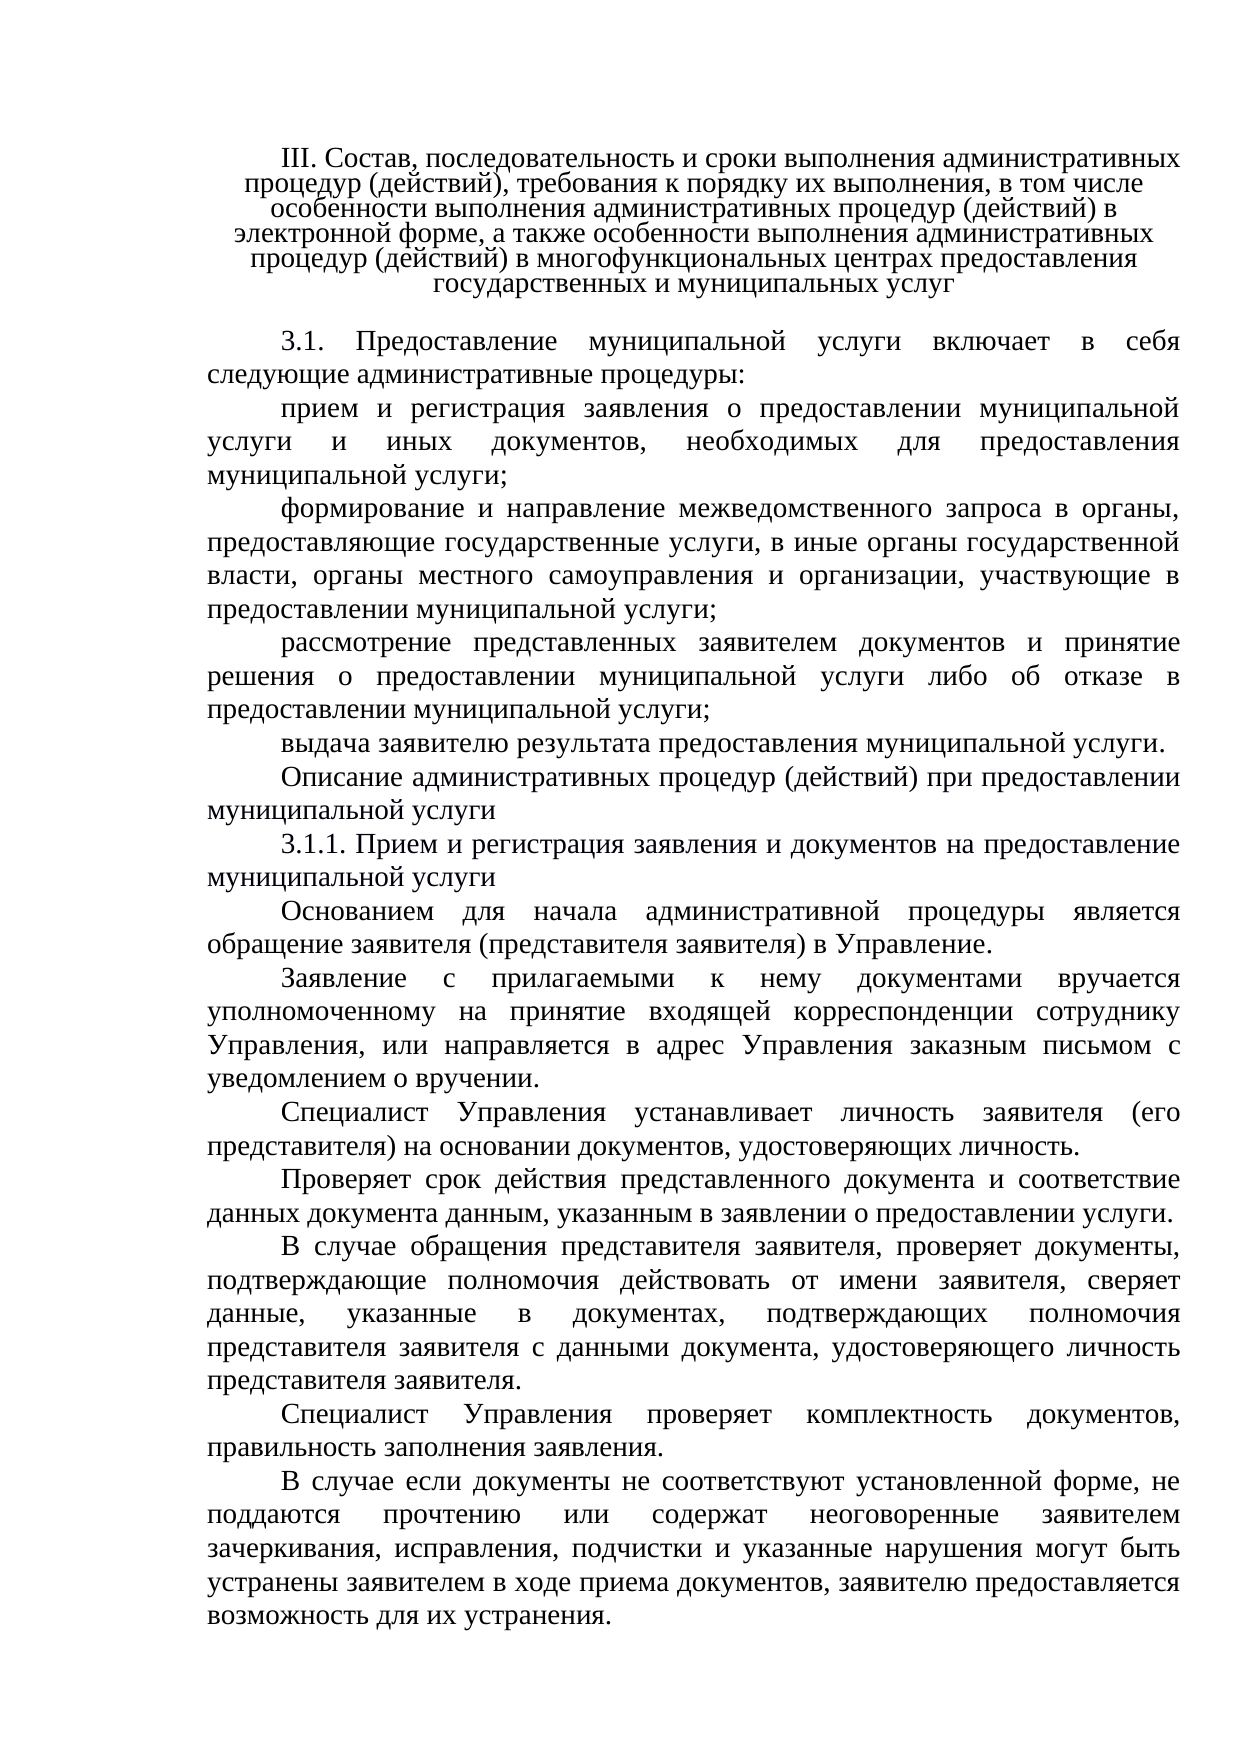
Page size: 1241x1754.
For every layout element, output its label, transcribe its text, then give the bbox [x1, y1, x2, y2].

text выдача заявителю результата предоставления муниципальной услуги. [207, 725, 1181, 759]
text Заявление с прилагаемыми к нему документами вручается уполномоченному на принятие входящей корреспонденции сотруднику Управления, или направляется в адрес Управления заказным письмом с уведомлением о вручении. [207, 960, 1181, 1094]
text В случае обращения представителя заявителя, проверяет документы, подтверждающие полномочия действовать от имени заявителя, сверяет данные, указанные в документах, подтверждающих полномочия представителя заявителя с данными документа, удостоверяющего личность представителя заявителя. [207, 1228, 1181, 1396]
text Проверяет срок действия представленного документа и соответствие данных документа данным, указанным в заявлении о предоставлении услуги. [207, 1161, 1181, 1228]
text Описание административных процедур (действий) при предоставлении муниципальной услуги [207, 759, 1181, 826]
text Основанием для начала административной процедуры является обращение заявителя (представителя заявителя) в Управление. [207, 893, 1181, 960]
text формирование и направление межведомственного запроса в органы, предоставляющие государственные услуги, в иные органы государственной власти, органы местного самоуправления и организации, участвующие в предоставлении муниципальной услуги; [207, 490, 1181, 624]
text рассмотрение представленных заявителем документов и принятие решения о предоставлении муниципальной услуги либо об отказе в предоставлении муниципальной услуги; [207, 624, 1181, 725]
text В случае если документы не соответствуют установленной форме, не поддаются прочтению или содержат неоговоренные заявителем зачеркивания, исправления, подчистки и указанные нарушения могут быть устранены заявителем в ходе приема документов, заявителю предоставляется возможность для их устранения. [207, 1463, 1181, 1631]
text Специалист Управления проверяет комплектность документов, правильность заполнения заявления. [207, 1396, 1181, 1463]
text прием и регистрация заявления о предоставлении муниципальной услуги и иных документов, необходимых для предоставления муниципальной услуги; [207, 390, 1181, 490]
text 3.1.1. Прием и регистрация заявления и документов на предоставление муниципальной услуги [207, 826, 1181, 893]
text III. Состав, последовательность и сроки выполнения административных процедур (действий), требования к порядку их выполнения, в том числе особенности выполнения административных процедур (действий) в электронной форме, а также особенности выполнения административных процедур (действий) в многофункциональных центрах предоставления государственных и муниципальных услуг [207, 148, 1181, 298]
text Специалист Управления устанавливает личность заявителя (его представителя) на основании документов, удостоверяющих личность. [207, 1094, 1181, 1161]
text 3.1. Предоставление муниципальной услуги включает в себя следующие административные процедуры: [207, 323, 1181, 390]
